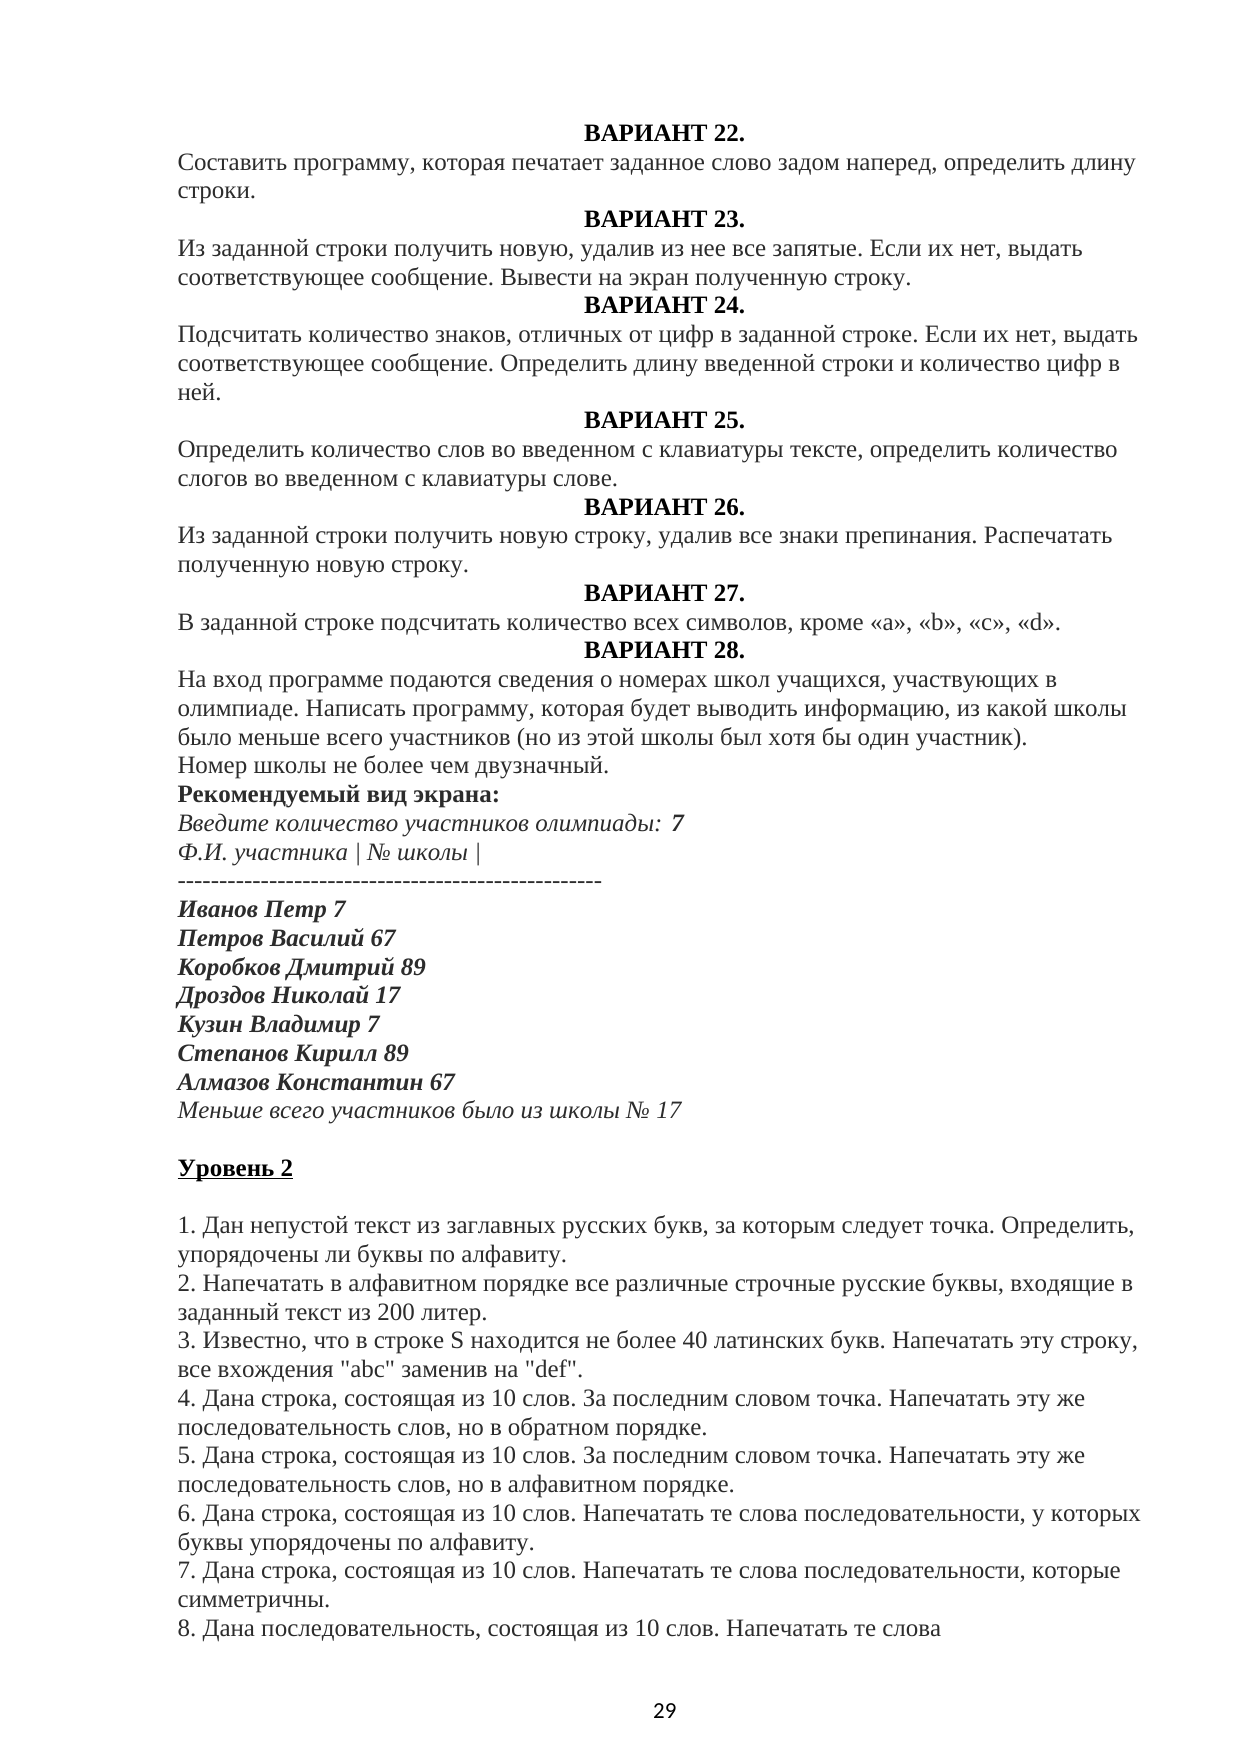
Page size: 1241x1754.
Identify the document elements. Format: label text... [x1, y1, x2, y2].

text ВАРИАНТ 27. [177, 578, 1152, 607]
text 1. Дан непустой текст из заглавных русских букв, за которым следует точка. Определить, упорядочены ли буквы по алфавиту. [177, 1211, 1152, 1268]
text Определить количество слов во введенном с клавиатуры тексте, определить количество слогов во введенном с клавиатуры слове. [177, 434, 1152, 492]
text Подсчитать количество знаков, отличных от цифр в заданной строке. Если их нет, выдать соответствующее сообщение. Определить длину введенной строки и количество цифр в ней. [177, 319, 1152, 406]
text На вход программе подаются сведения о номерах школ учащихся, участвующих в олимпиаде. Написать программу, которая будет выводить информацию, из какой школы было меньше всего участников (но из этой школы был хотя бы один участник). [177, 664, 1152, 751]
text ВАРИАНТ 26. [177, 492, 1152, 521]
text Рекомендуемый вид экрана: [177, 779, 1152, 808]
text 4. Дана строка, состоящая из 10 слов. За последним словом точка. Напечатать эту же последовательность слов, но в обратном порядке. [177, 1383, 1152, 1441]
text Уровень 2 [177, 1153, 1152, 1182]
text Из заданной строки получить новую, удалив из нее все запятые. Если их нет, выдать соответствующее сообщение. Вывести на экран полученную строку. [177, 233, 1152, 291]
text Алмазов Константин 67 [177, 1067, 1152, 1096]
text Ф.И. участника | № школы | [177, 837, 1152, 866]
text --------------------------------------------------- [177, 866, 1152, 894]
text Дроздов Николай 17 [177, 981, 1152, 1009]
text В заданной строке подсчитать количество всех символов, кроме «а», «b», «с», «d». [177, 607, 1152, 636]
text 2. Напечатать в алфавитном порядке все различные строчные русские буквы, входящие в заданный текст из 200 литер. [177, 1268, 1152, 1326]
text 6. Дана строка, состоящая из 10 слов. Напечатать те слова последовательности, у которых буквы упорядочены по алфавиту. [177, 1498, 1152, 1556]
text Иванов Петр 7 [177, 894, 1152, 923]
text Кузин Владимир 7 [177, 1009, 1152, 1038]
text ВАРИАНТ 24. [177, 291, 1152, 319]
text Номер школы не более чем двузначный. [177, 751, 1152, 779]
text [177, 1613, 1152, 1642]
text ВАРИАНТ 28. [177, 636, 1152, 664]
text Введите количество участников олимпиады: 7 [177, 808, 1152, 837]
text 3. Известно, что в строке S находится не более 40 латинских букв. Напечатать эту строку, все вхождения "abc" заменив на "def". [177, 1326, 1152, 1383]
text Петров Василий 67 [177, 923, 1152, 952]
text ВАРИАНТ 22. [177, 118, 1152, 147]
text Из заданной строки получить новую строку, удалив все знаки препинания. Распечатать полученную новую строку. [177, 521, 1152, 578]
text Степанов Кирилл 89 [177, 1038, 1152, 1067]
text Меньше всего участников было из школы № 17 [177, 1096, 1152, 1124]
text ВАРИАНТ 25. [177, 406, 1152, 434]
text Составить программу, которая печатает заданное слово задом наперед, определить длину строки. [177, 147, 1152, 204]
text 5. Дана строка, состоящая из 10 слов. За последним словом точка. Напечатать эту же последовательность слов, но в алфавитном порядке. [177, 1441, 1152, 1498]
text ВАРИАНТ 23. [177, 204, 1152, 233]
text 7. Дана строка, состоящая из 10 слов. Напечатать те слова последовательности, которые симметричны. [177, 1556, 1152, 1613]
text Коробков Дмитрий 89 [177, 952, 1152, 981]
